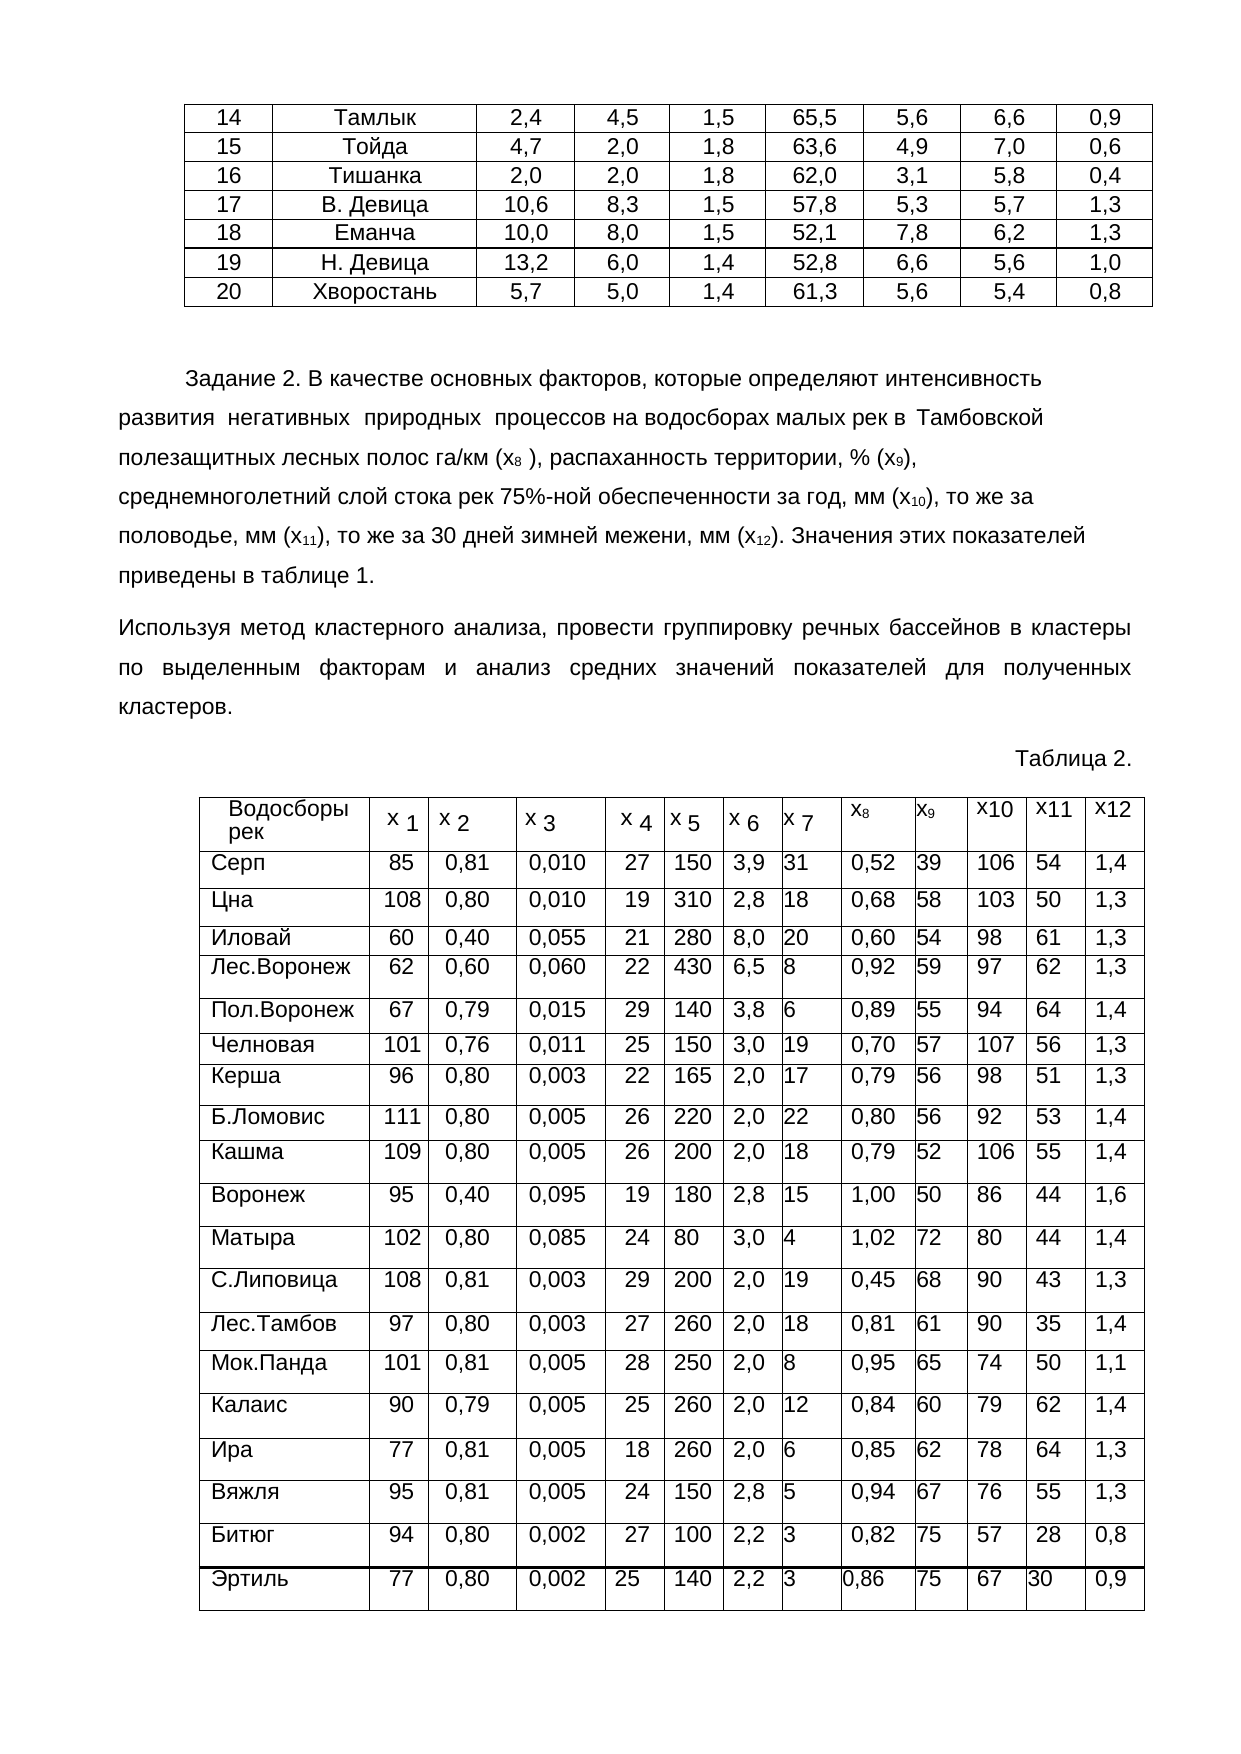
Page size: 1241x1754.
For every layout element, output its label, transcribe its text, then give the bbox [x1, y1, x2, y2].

table_cell 6,5 [724, 956, 782, 998]
table_cell 0,81 [429, 1269, 516, 1312]
table_header 0,002 [517, 1569, 605, 1610]
table_cell 260 [665, 1439, 723, 1480]
table_cell 52,1 [766, 220, 863, 247]
table_cell 79 [968, 1394, 1026, 1437]
table_cell 1,4 [1086, 999, 1144, 1033]
table_cell 5,7 [477, 278, 574, 306]
table_cell 0,005 [517, 1106, 605, 1140]
table_header х11 [1027, 798, 1085, 851]
table_header 5,6 [961, 249, 1056, 277]
table_cell 0,010 [517, 852, 605, 888]
table_cell Серп [200, 852, 369, 888]
table_cell 0,002 [517, 1524, 605, 1566]
table_cell 2,0 [724, 1439, 782, 1480]
table_cell 55 [1027, 1481, 1085, 1523]
table_cell 3,8 [724, 999, 782, 1033]
table_cell 18 [783, 889, 841, 926]
table_cell 60 [370, 927, 428, 955]
table_cell 0,94 [842, 1481, 915, 1523]
table_cell 27 [606, 852, 664, 888]
table_cell 20 [783, 927, 841, 955]
table_cell 6 [783, 1439, 841, 1480]
table_cell 15 [783, 1184, 841, 1226]
table_header Водосборы рек [200, 798, 369, 851]
table_cell 1,4 [1086, 1313, 1144, 1350]
table_cell 24 [606, 1227, 664, 1268]
table_cell 12 [783, 1394, 841, 1437]
table_cell 0,81 [429, 1439, 516, 1480]
table_header х10 [968, 798, 1026, 851]
table_cell Б.Ломовис [200, 1106, 369, 1140]
table_header 0,86 [842, 1569, 915, 1610]
table_cell 0,79 [429, 1394, 516, 1437]
table_cell 0,085 [517, 1227, 605, 1268]
table_cell 1,4 [1086, 1394, 1144, 1437]
table_cell 8,0 [724, 927, 782, 955]
table_cell 44 [1027, 1227, 1085, 1268]
table_cell 54 [916, 927, 967, 955]
table_cell 55 [916, 999, 967, 1033]
table_cell 0,84 [842, 1394, 915, 1437]
table_cell 17 [783, 1065, 841, 1105]
table_cell 57 [968, 1524, 1026, 1566]
table_cell 310 [665, 889, 723, 926]
table_cell 0,80 [429, 1141, 516, 1183]
table_cell С.Липовица [200, 1269, 369, 1312]
table_cell 62 [370, 956, 428, 998]
table_cell 2,0 [724, 1269, 782, 1312]
table_cell 1,3 [1086, 1065, 1144, 1105]
table_cell 0,4 [1057, 162, 1152, 189]
table_cell 67 [370, 999, 428, 1033]
table_cell 5,6 [864, 278, 960, 306]
table_cell 1,3 [1057, 191, 1152, 218]
table_cell 6 [783, 999, 841, 1033]
table_cell Кашма [200, 1141, 369, 1183]
table_cell 62,0 [766, 162, 863, 189]
table_cell 80 [968, 1227, 1026, 1268]
table_cell 1,8 [670, 162, 765, 189]
table_cell 98 [968, 1065, 1026, 1105]
table_cell 95 [370, 1184, 428, 1226]
table_cell 65 [916, 1351, 967, 1393]
table_cell 0,003 [517, 1065, 605, 1105]
table_cell 0,85 [842, 1439, 915, 1480]
table_header х 5 [665, 798, 723, 851]
table_cell 0,003 [517, 1313, 605, 1350]
table_header 2,2 [724, 1569, 782, 1610]
table_header Н. Девица [273, 249, 476, 277]
table_cell 1,4 [1086, 1141, 1144, 1183]
table_cell 77 [370, 1439, 428, 1480]
table_cell 8,3 [575, 191, 669, 218]
table_cell Лес.Воронеж [200, 956, 369, 998]
table_cell 103 [968, 889, 1026, 926]
table_cell 0,68 [842, 889, 915, 926]
table_cell 57,8 [766, 191, 863, 218]
table_cell 94 [370, 1524, 428, 1566]
table_cell Керша [200, 1065, 369, 1105]
table_cell 4 [783, 1227, 841, 1268]
table_cell 27 [606, 1524, 664, 1566]
table_cell 2,0 [724, 1313, 782, 1350]
text Используя метод кластерного анализа, провести группировку речных бассейнов в кластеры по выделенным факторам и анализ средних значений показателей для полученных кластеров. [118, 614, 1132, 719]
table_cell 3,0 [724, 1227, 782, 1268]
table_cell 90 [968, 1313, 1026, 1350]
table_cell 0,40 [429, 1184, 516, 1226]
table_cell 1,3 [1086, 956, 1144, 998]
table_cell Иловай [200, 927, 369, 955]
table_cell 0,011 [517, 1034, 605, 1063]
table_cell 0,010 [517, 889, 605, 926]
table_cell Пол.Воронеж [200, 999, 369, 1033]
table_cell 20 [185, 278, 272, 306]
table_cell 0,40 [429, 927, 516, 955]
table_header х9 [916, 798, 967, 851]
table_cell Цна [200, 889, 369, 926]
table_cell 2,8 [724, 1184, 782, 1226]
table_cell 1,5 [670, 220, 765, 247]
table_cell Матыра [200, 1227, 369, 1268]
table_cell 2,4 [477, 105, 574, 132]
table_header 30 [1027, 1569, 1085, 1610]
table_cell 19 [606, 889, 664, 926]
table_cell 100 [665, 1524, 723, 1566]
table_cell 0,81 [842, 1313, 915, 1350]
table_cell 26 [606, 1141, 664, 1183]
table_cell 0,8 [1057, 278, 1152, 306]
table_cell 0,76 [429, 1034, 516, 1063]
table_cell 7,0 [961, 133, 1056, 161]
table_cell 55 [1027, 1141, 1085, 1183]
table_header 6,6 [864, 249, 960, 277]
table_cell 150 [665, 852, 723, 888]
table_cell 59 [916, 956, 967, 998]
table_cell 0,52 [842, 852, 915, 888]
table_cell 3 [783, 1524, 841, 1566]
table_cell 0,60 [842, 927, 915, 955]
table_cell 50 [1027, 1351, 1085, 1393]
table_cell 6,6 [961, 105, 1056, 132]
table_header 19 [185, 249, 272, 277]
table_cell 0,95 [842, 1351, 915, 1393]
table_cell 0,80 [429, 1106, 516, 1140]
table_cell 0,8 [1086, 1524, 1144, 1566]
table_cell 0,060 [517, 956, 605, 998]
table_header х 3 [517, 798, 605, 851]
table_cell 1,4 [1086, 1106, 1144, 1140]
table_header х 2 [429, 798, 516, 851]
table_cell 51 [1027, 1065, 1085, 1105]
table_header х 1 [370, 798, 428, 851]
table_cell 76 [968, 1481, 1026, 1523]
table_header 77 [370, 1569, 428, 1610]
table_header Эртиль [200, 1569, 369, 1610]
table_cell 6,2 [961, 220, 1056, 247]
table_cell 75 [916, 1524, 967, 1566]
table_header 3 [783, 1569, 841, 1610]
table_cell Воронеж [200, 1184, 369, 1226]
table_cell 68 [916, 1269, 967, 1312]
table_cell 180 [665, 1184, 723, 1226]
table_cell 0,015 [517, 999, 605, 1033]
table_cell 0,79 [842, 1065, 915, 1105]
table_cell 14 [185, 105, 272, 132]
table_cell 0,9 [1057, 105, 1152, 132]
table_cell 27 [606, 1313, 664, 1350]
table_cell 2,0 [724, 1394, 782, 1437]
table_cell Лес.Тамбов [200, 1313, 369, 1350]
table_cell 62 [1027, 956, 1085, 998]
table_cell В. Девица [273, 191, 476, 218]
table_header 13,2 [477, 249, 574, 277]
table_cell 56 [916, 1065, 967, 1105]
table_cell 98 [968, 927, 1026, 955]
table_cell Тойда [273, 133, 476, 161]
table_cell Вяжля [200, 1481, 369, 1523]
table_header 75 [916, 1569, 967, 1610]
table_cell 0,005 [517, 1481, 605, 1523]
table_cell 94 [968, 999, 1026, 1033]
table_cell 0,81 [429, 852, 516, 888]
table_cell 0,80 [429, 889, 516, 926]
table_cell 62 [1027, 1394, 1085, 1437]
table_header х 6 [724, 798, 782, 851]
table_cell 35 [1027, 1313, 1085, 1350]
table_cell 0,60 [429, 956, 516, 998]
table_cell 61,3 [766, 278, 863, 306]
table_cell 1,5 [670, 191, 765, 218]
table_header 67 [968, 1569, 1026, 1610]
table_cell 2,0 [477, 162, 574, 189]
table_cell 1,4 [670, 278, 765, 306]
table_cell 1,00 [842, 1184, 915, 1226]
table_cell 280 [665, 927, 723, 955]
table_cell 0,80 [842, 1106, 915, 1140]
text Таблица 2. [185, 745, 1132, 771]
table_cell 19 [783, 1034, 841, 1063]
table_cell 96 [370, 1065, 428, 1105]
table_cell 67 [916, 1481, 967, 1523]
table_cell 62 [916, 1439, 967, 1480]
table_cell 74 [968, 1351, 1026, 1393]
table_cell 17 [185, 191, 272, 218]
table_cell 64 [1027, 999, 1085, 1033]
table_cell 25 [606, 1034, 664, 1063]
table_cell 3,1 [864, 162, 960, 189]
table_cell 1,4 [1086, 1227, 1144, 1268]
table_cell 52 [916, 1141, 967, 1183]
table_cell 5,8 [961, 162, 1056, 189]
table_cell 19 [783, 1269, 841, 1312]
table_cell 0,79 [842, 1141, 915, 1183]
table_cell 22 [606, 956, 664, 998]
table_cell 90 [370, 1394, 428, 1437]
table_cell 2,0 [575, 162, 669, 189]
table_cell 165 [665, 1065, 723, 1105]
table_cell 16 [185, 162, 272, 189]
table_cell 1,3 [1086, 1269, 1144, 1312]
table_header 140 [665, 1569, 723, 1610]
table_cell 0,80 [429, 1065, 516, 1105]
table_header 52,8 [766, 249, 863, 277]
table_cell 1,6 [1086, 1184, 1144, 1226]
table_cell 78 [968, 1439, 1026, 1480]
table_cell 15 [185, 133, 272, 161]
table_cell 29 [606, 1269, 664, 1312]
table_cell 64 [1027, 1439, 1085, 1480]
table_cell 43 [1027, 1269, 1085, 1312]
table_cell 95 [370, 1481, 428, 1523]
table_header 1,4 [670, 249, 765, 277]
table_cell 97 [968, 956, 1026, 998]
table_cell 1,3 [1086, 1439, 1144, 1480]
table_cell 3,0 [724, 1034, 782, 1063]
table_cell 50 [1027, 889, 1085, 926]
table_cell 4,7 [477, 133, 574, 161]
table_cell 0,81 [429, 1351, 516, 1393]
table_cell 21 [606, 927, 664, 955]
table_cell 97 [370, 1313, 428, 1350]
table_cell 140 [665, 999, 723, 1033]
table_cell 5,4 [961, 278, 1056, 306]
table_cell 3,9 [724, 852, 782, 888]
table_cell 5,0 [575, 278, 669, 306]
table_cell 18 [783, 1141, 841, 1183]
table_cell Еманча [273, 220, 476, 247]
table_cell Битюг [200, 1524, 369, 1566]
table_cell 57 [916, 1034, 967, 1063]
table_cell 4,5 [575, 105, 669, 132]
table_header 25 [606, 1569, 664, 1610]
table_cell 0,82 [842, 1524, 915, 1566]
table_cell 61 [916, 1313, 967, 1350]
table_cell 5,3 [864, 191, 960, 218]
table_header х12 [1086, 798, 1144, 851]
table_cell 50 [916, 1184, 967, 1226]
table_cell 1,8 [670, 133, 765, 161]
table_cell 7,8 [864, 220, 960, 247]
table_cell 5,7 [961, 191, 1056, 218]
table_cell 22 [783, 1106, 841, 1140]
table_cell 1,4 [1086, 852, 1144, 888]
table_cell 44 [1027, 1184, 1085, 1226]
table_cell 90 [968, 1269, 1026, 1312]
table_cell 150 [665, 1481, 723, 1523]
text Задание 2. В качестве основных факторов, которые определяют интенсивность развития негативных природных процессов на водосборах малых рек в Тамбовской полезащитных лесных полос га/км (х8 ), распаханность территории, % (х9), среднемноголетний слой стока рек 75%-ной обеспеченности за год, мм (х10), то же за половодье, мм (х11), то же за 30 дней зимней межени, мм (х12). Значения этих показателей приведены в таблице 1. [118, 364, 1124, 588]
table_cell 58 [916, 889, 967, 926]
table_cell 10,0 [477, 220, 574, 247]
table_cell 18 [606, 1439, 664, 1480]
table_cell 2,0 [575, 133, 669, 161]
table_cell 2,0 [724, 1141, 782, 1183]
table_cell 1,5 [670, 105, 765, 132]
table_cell 106 [968, 1141, 1026, 1183]
table_cell 1,02 [842, 1227, 915, 1268]
table_cell 28 [606, 1351, 664, 1393]
table_cell 53 [1027, 1106, 1085, 1140]
table_cell Тамлык [273, 105, 476, 132]
table_cell 1,3 [1086, 1034, 1144, 1063]
table_cell 25 [606, 1394, 664, 1437]
table_cell Калаис [200, 1394, 369, 1437]
table_cell 65,5 [766, 105, 863, 132]
table_cell 26 [606, 1106, 664, 1140]
table_cell 18 [185, 220, 272, 247]
table_cell 2,8 [724, 889, 782, 926]
table_cell 200 [665, 1141, 723, 1183]
table_cell 39 [916, 852, 967, 888]
table_cell 0,005 [517, 1141, 605, 1183]
table_cell 107 [968, 1034, 1026, 1063]
table_cell 220 [665, 1106, 723, 1140]
table_cell Челновая [200, 1034, 369, 1063]
table_cell Тишанка [273, 162, 476, 189]
table_cell 0,095 [517, 1184, 605, 1226]
table_cell 19 [606, 1184, 664, 1226]
table_cell 5,6 [864, 105, 960, 132]
table_cell 0,70 [842, 1034, 915, 1063]
table_cell 8,0 [575, 220, 669, 247]
table_cell 85 [370, 852, 428, 888]
table_cell 29 [606, 999, 664, 1033]
table_header 6,0 [575, 249, 669, 277]
table_cell 101 [370, 1034, 428, 1063]
table_cell 101 [370, 1351, 428, 1393]
table_cell 60 [916, 1394, 967, 1437]
table_cell 86 [968, 1184, 1026, 1226]
table_cell 0,003 [517, 1269, 605, 1312]
table_cell 0,80 [429, 1524, 516, 1566]
table_cell 102 [370, 1227, 428, 1268]
table_cell 31 [783, 852, 841, 888]
table_cell 63,6 [766, 133, 863, 161]
table_cell 0,6 [1057, 133, 1152, 161]
table_cell 56 [916, 1106, 967, 1140]
table_cell 111 [370, 1106, 428, 1140]
table_cell 1,3 [1086, 927, 1144, 955]
table_cell 0,80 [429, 1227, 516, 1268]
table_cell 200 [665, 1269, 723, 1312]
table_cell 61 [1027, 927, 1085, 955]
table_header х8 [842, 798, 915, 851]
table_cell 150 [665, 1034, 723, 1063]
table_cell 2,8 [724, 1481, 782, 1523]
table_cell Хворостань [273, 278, 476, 306]
table_cell 108 [370, 889, 428, 926]
table_cell 0,45 [842, 1269, 915, 1312]
table_cell 250 [665, 1351, 723, 1393]
table_cell 0,89 [842, 999, 915, 1033]
table_cell 28 [1027, 1524, 1085, 1566]
table_cell 260 [665, 1313, 723, 1350]
table_cell 0,055 [517, 927, 605, 955]
table_cell 8 [783, 956, 841, 998]
table_cell 24 [606, 1481, 664, 1523]
table_cell 5 [783, 1481, 841, 1523]
table_cell 0,005 [517, 1439, 605, 1480]
table_cell 8 [783, 1351, 841, 1393]
table_cell 0,92 [842, 956, 915, 998]
table_cell 10,6 [477, 191, 574, 218]
table_cell 260 [665, 1394, 723, 1437]
table_cell Мок.Панда [200, 1351, 369, 1393]
table_cell 22 [606, 1065, 664, 1105]
table_cell 2,0 [724, 1065, 782, 1105]
table_cell 4,9 [864, 133, 960, 161]
table_cell 109 [370, 1141, 428, 1183]
table_header 0,80 [429, 1569, 516, 1610]
table_cell 2,2 [724, 1524, 782, 1566]
table_cell 108 [370, 1269, 428, 1312]
table_cell 0,81 [429, 1481, 516, 1523]
table_cell 2,0 [724, 1351, 782, 1393]
table_cell 0,79 [429, 999, 516, 1033]
table_header 0,9 [1086, 1569, 1144, 1610]
table_cell 0,80 [429, 1313, 516, 1350]
table_cell 430 [665, 956, 723, 998]
table_cell 80 [665, 1227, 723, 1268]
table_header х 7 [783, 798, 841, 851]
table_cell 56 [1027, 1034, 1085, 1063]
table_cell 1,3 [1057, 220, 1152, 247]
table_cell 18 [783, 1313, 841, 1350]
table_cell 72 [916, 1227, 967, 1268]
table_header х 4 [606, 798, 664, 851]
table_cell 92 [968, 1106, 1026, 1140]
table_cell 2,0 [724, 1106, 782, 1140]
table_cell 1,3 [1086, 889, 1144, 926]
table_cell 0,005 [517, 1394, 605, 1437]
table_header 1,0 [1057, 249, 1152, 277]
table_cell 0,005 [517, 1351, 605, 1393]
table_cell Ира [200, 1439, 369, 1480]
table_cell 1,1 [1086, 1351, 1144, 1393]
table_cell 1,3 [1086, 1481, 1144, 1523]
table_cell 54 [1027, 852, 1085, 888]
table_cell 106 [968, 852, 1026, 888]
